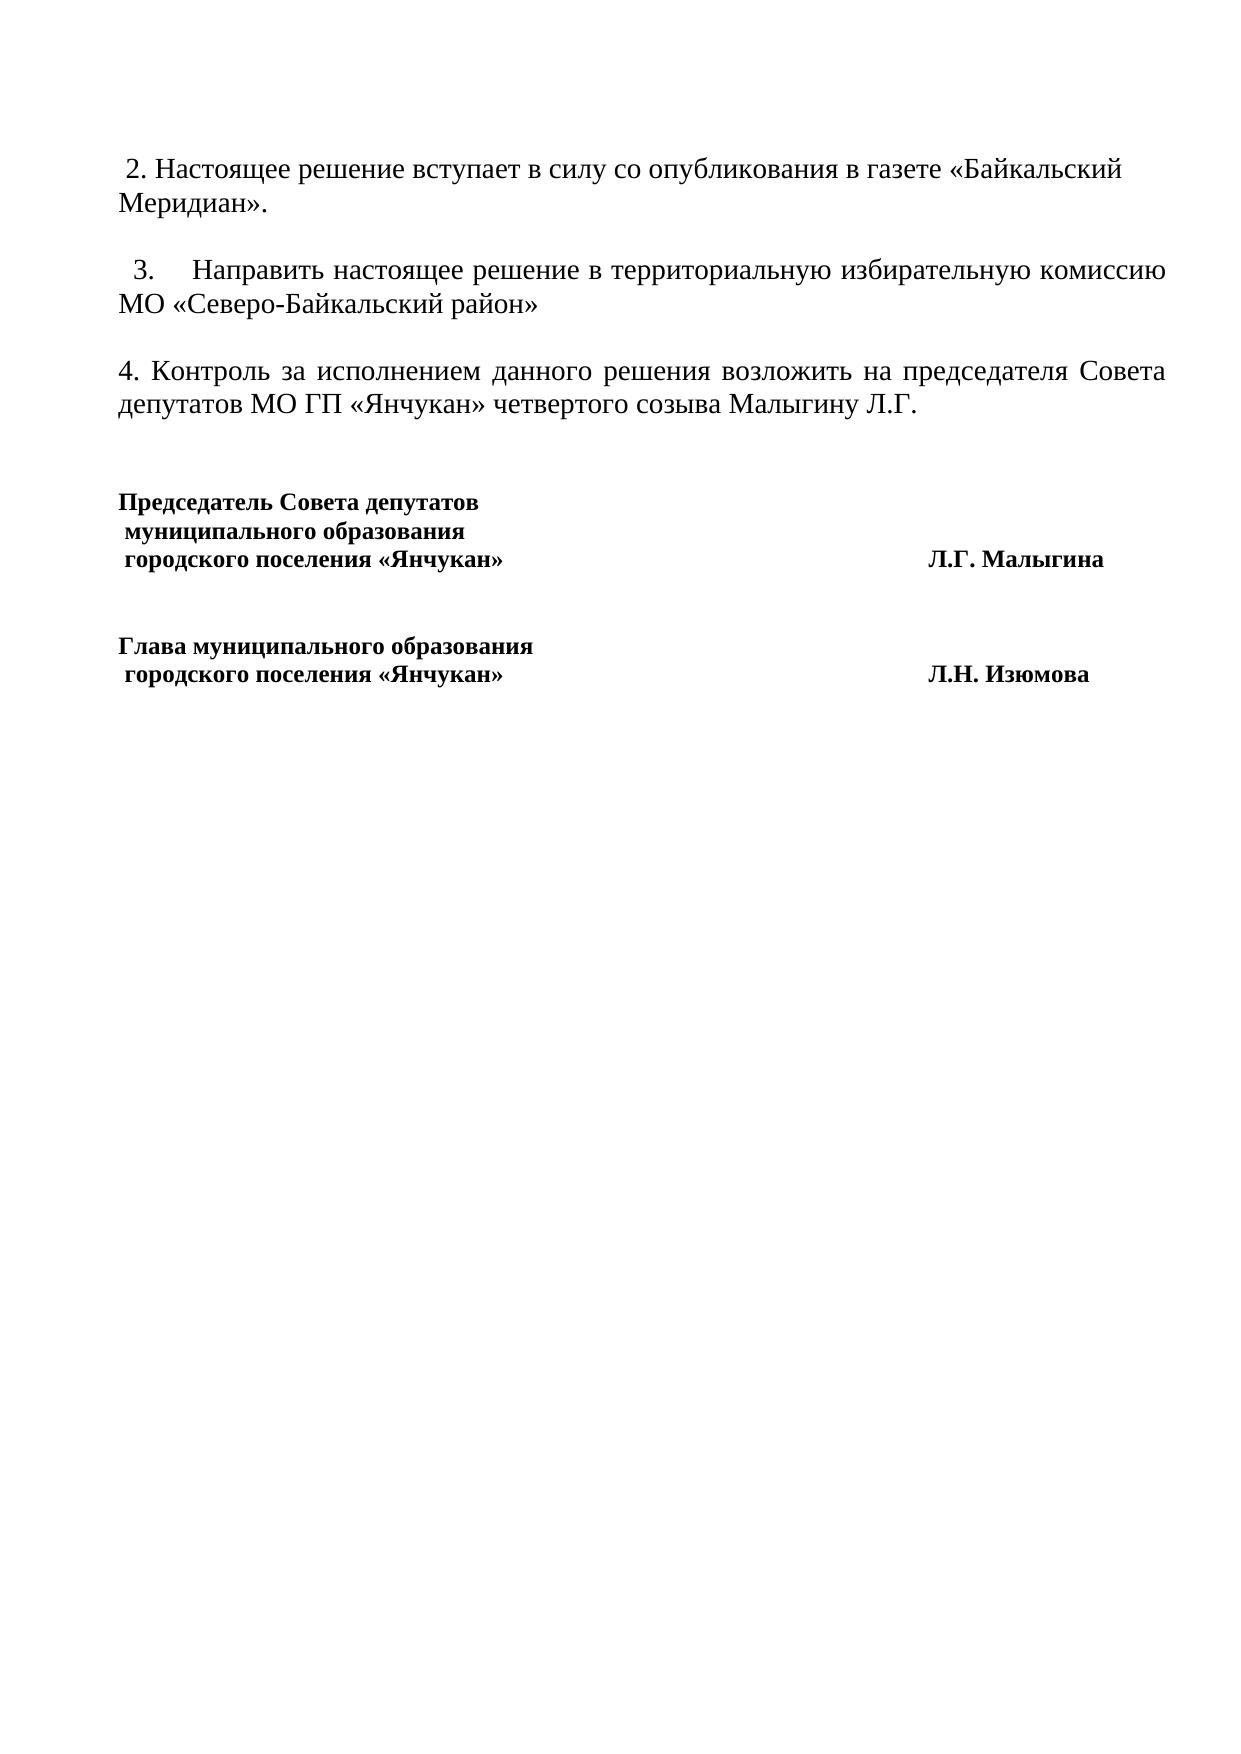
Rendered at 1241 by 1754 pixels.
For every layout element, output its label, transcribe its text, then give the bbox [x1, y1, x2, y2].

text городского поселения «Янчукан» Л.Г. Малыгина [118, 544, 1240, 573]
list Направить настоящее решение в территориальную избирательную комиссию МО «Северо-Байкальский район» [118, 252, 1167, 319]
text Глава муниципального образования [118, 631, 1167, 659]
text Председатель Совета депутатов [118, 487, 1240, 516]
text муниципального образования [118, 516, 1240, 544]
text 2. Настоящее решение вступает в силу со опубликования в газете «Байкальский [118, 152, 1240, 185]
text городского поселения «Янчукан» Л.Н. Изюмова [118, 659, 1167, 688]
text Меридиан». [118, 185, 1240, 219]
text 4. Контроль за исполнением данного решения возложить на председателя Совета депутатов МО ГП «Янчукан» четвертого созыва Малыгину Л.Г. [118, 353, 1167, 420]
